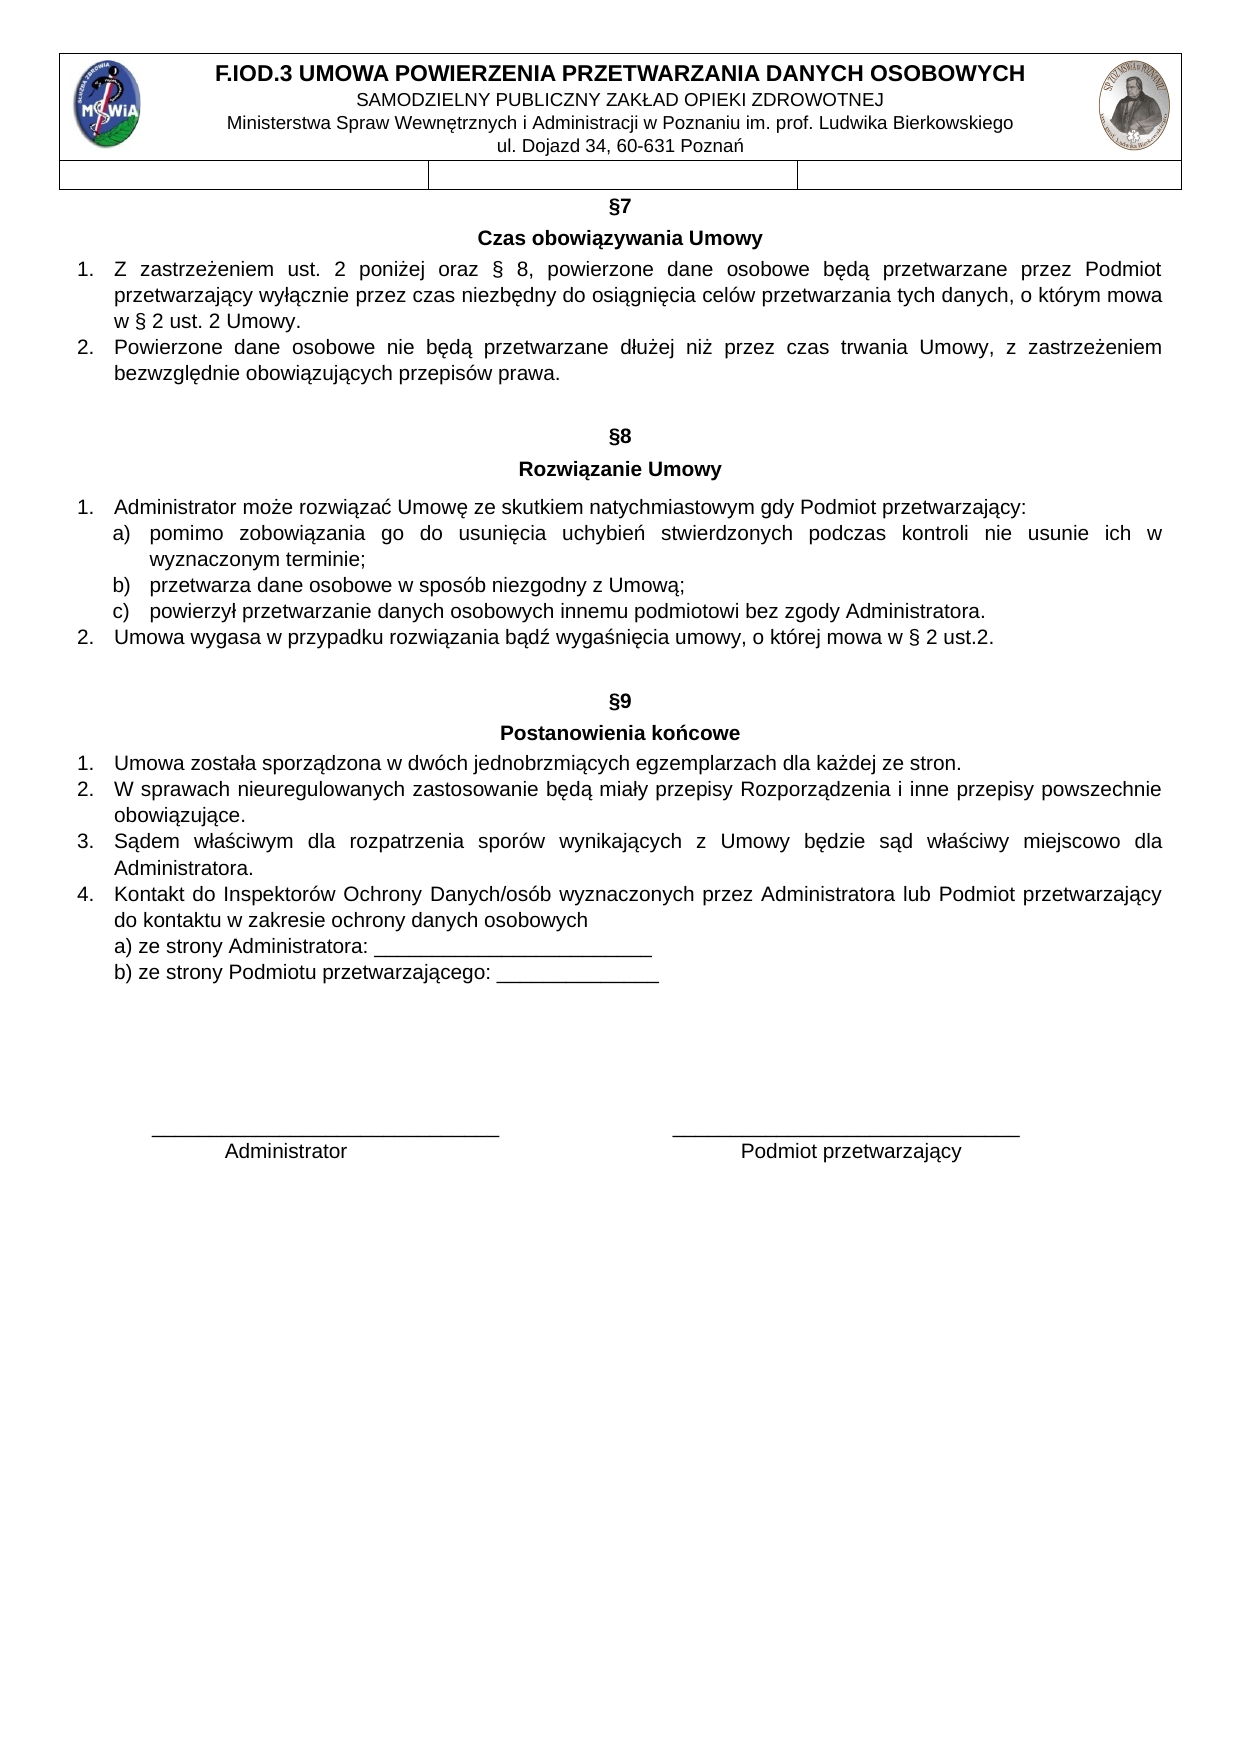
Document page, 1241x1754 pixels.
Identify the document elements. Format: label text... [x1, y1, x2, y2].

list pomimo zobowiązania go do usunięcia uchybień stwierdzonych podczas kontroli nie usunie ich w wyznaczonym terminie; [112, 520, 1163, 572]
list przetwarza dane osobowe w sposób niezgodny z Umową; [112, 572, 1163, 598]
list W sprawach nieuregulowanych zastosowanie będą miały przepisy Rozporządzenia i inne przepisy powszechnie obowiązujące. [77, 776, 1163, 828]
text Rozwiązanie Umowy [77, 455, 1163, 481]
picture [71, 60, 141, 151]
list Umowa wygasa w przypadku rozwiązania bądź wygaśnięcia umowy, o której mowa w § 2 ust.2. [77, 624, 1163, 650]
text Czas obowiązywania Umowy [77, 225, 1163, 251]
text Postanowienia końcowe [77, 720, 1163, 746]
text §7 [77, 193, 1163, 219]
list Z zastrzeżeniem ust. 2 poniżej oraz § 8, powierzone dane osobowe będą przetwarzane przez Podmiot przetwarzający wyłącznie przez czas niezbędny do osiągnięcia celów przetwarzania tych danych, o którym mowa w § 2 ust. 2 Umowy. [77, 255, 1163, 333]
text ______________________________ ______________________________ [151, 1112, 1163, 1138]
list Umowa została sporządzona w dwóch jednobrzmiących egzemplarzach dla każdej ze stron. [77, 750, 1163, 776]
text §9 [77, 687, 1163, 713]
list powierzył przetwarzanie danych osobowych innemu podmiotowi bez zgody Administratora. [112, 598, 1163, 624]
list Administrator może rozwiązać Umowę ze skutkiem natychmiastowym gdy Podmiot przetwarzający: [77, 494, 1163, 520]
list Powierzone dane osobowe nie będą przetwarzane dłużej niż przez czas trwania Umowy, z zastrzeżeniem bezwzględnie obowiązujących przepisów prawa. [77, 333, 1163, 385]
picture [1096, 60, 1171, 151]
list a) ze strony Administratora: ________________________ [114, 932, 1163, 958]
list b) ze strony Podmiotu przetwarzającego: ______________ [114, 958, 1163, 984]
text §8 [77, 423, 1163, 449]
text Administrator Podmiot przetwarzający [151, 1138, 1163, 1162]
list Sądem właściwym dla rozpatrzenia sporów wynikających z Umowy będzie sąd właściwy miejscowo dla Administratora. [77, 828, 1163, 880]
list Kontakt do Inspektorów Ochrony Danych/osób wyznaczonych przez Administratora lub Podmiot przetwarzający do kontaktu w zakresie ochrony danych osobowych [77, 880, 1163, 932]
